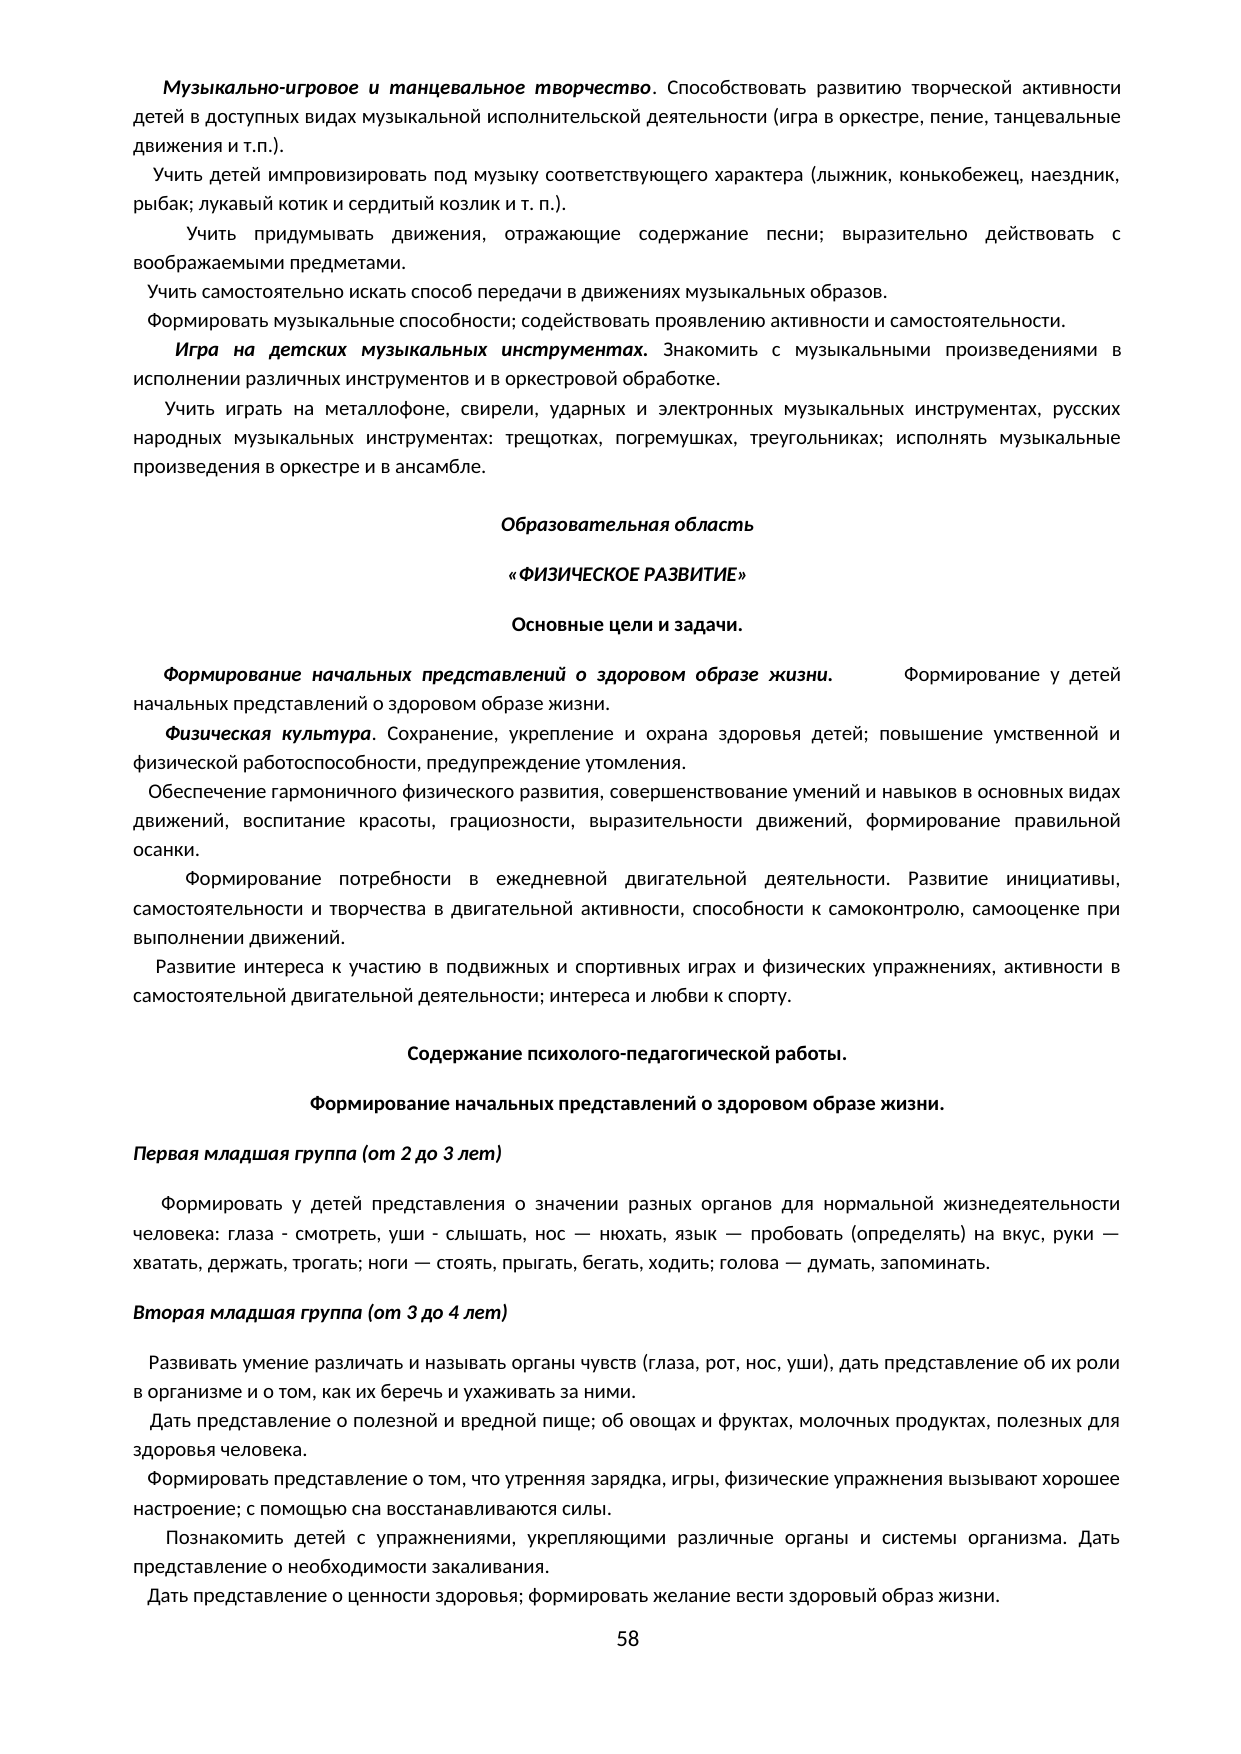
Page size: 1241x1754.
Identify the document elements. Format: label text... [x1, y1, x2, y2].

text Первая младшая группа (от 2 до 3 лет) [133, 1141, 1122, 1166]
text Музыкально-игровое и танцевальное творчество. Способствовать развитию творческой активности детей в доступных видах музыкальной исполнительской деятельности (игра в оркестре, пение, танцевальные движения и т.п.). [133, 74, 1122, 158]
text Учить самостоятельно искать способ передачи в движениях музыкальных образов. [133, 278, 1122, 303]
text Обеспечение гармоничного физического развития, совершенствование умений и навыков в основных видах движений, воспитание красоты, грациозности, выразительности движений, формирование правильной осанки. [133, 778, 1122, 862]
text Учить детей импровизировать под музыку соответствующего характера (лыжник, конькобежец, наездник, рыбак; лукавый котик и сердитый козлик и т. п.). [133, 161, 1122, 216]
text Физическая культура. Сохранение, укрепление и охрана здоровья детей; повышение умственной и физической работоспособности, предупреждение утомления. [133, 720, 1122, 774]
text Познакомить детей с упражнениями, укрепляющими различные органы и системы организма. Дать представление о необходимости закаливания. [133, 1524, 1122, 1578]
text Вторая младшая группа (от 3 до 4 лет) [133, 1299, 1122, 1324]
text Развивать умение различать и называть органы чувств (глаза, рот, нос, уши), дать представление об их роли в организме и о том, как их беречь и ухаживать за ними. [133, 1349, 1122, 1403]
text Основные цели и задачи. [133, 611, 1122, 637]
text Содержание психолого-педагогической работы. [133, 1041, 1122, 1066]
text Дать представление о полезной и вредной пище; об овощах и фруктах, молочных продуктах, полезных для здоровья человека. [133, 1407, 1122, 1462]
text Учить придумывать движения, отражающие содержание песни; выразительно действовать с воображаемыми предметами. [133, 220, 1122, 274]
text Учить играть на металлофоне, свирели, ударных и электронных музыкальных инструментах, русских народных музыкальных инструментах: трещотках, погремушках, треугольниках; исполнять музыкальные произведения в оркестре и в ансамбле. [133, 395, 1122, 478]
text Формирование начальных представлений о здоровом образе жизни. [133, 1091, 1122, 1116]
text Формирование начальных представлений о здоровом образе жизни. Формирование у детей начальных представлений о здоровом образе жизни. [133, 661, 1122, 716]
text Дать представление о ценности здоровья; формировать желание вести здоровый образ жизни. [133, 1582, 1122, 1608]
text Формировать музыкальные способности; содействовать проявлению активности и самостоятельности. [133, 307, 1122, 333]
text Образовательная область [133, 511, 1122, 537]
text «ФИЗИЧЕСКОЕ РАЗВИТИЕ» [133, 561, 1122, 587]
text Формировать у детей представления о значении разных органов для нормальной жизнедеятельности человека: глаза - смотреть, уши - слышать, нос — нюхать, язык — пробовать (определять) на вкус, руки — хватать, держать, трогать; ноги — стоять, прыгать, бегать, ходить; голова — думать, запоминать. [133, 1191, 1122, 1274]
text Развитие интереса к участию в подвижных и спортивных играх и физических упражнениях, активности в самостоятельной двигательной деятельности; интереса и любви к спорту. [133, 953, 1122, 1008]
text Формировать представление о том, что утренняя зарядка, игры, физические упражнения вызывают хорошее настроение; с помощью сна восстанавливаются силы. [133, 1466, 1122, 1520]
text Формирование потребности в ежедневной двигательной деятельности. Развитие инициативы, самостоятельности и творчества в двигательной активности, способности к самоконтролю, самооценке при выполнении движений. [133, 866, 1122, 949]
text Игра на детских музыкальных инструментах. Знакомить с музыкальными произведениями в исполнении различных инструментов и в оркестровой обработке. [133, 336, 1122, 391]
